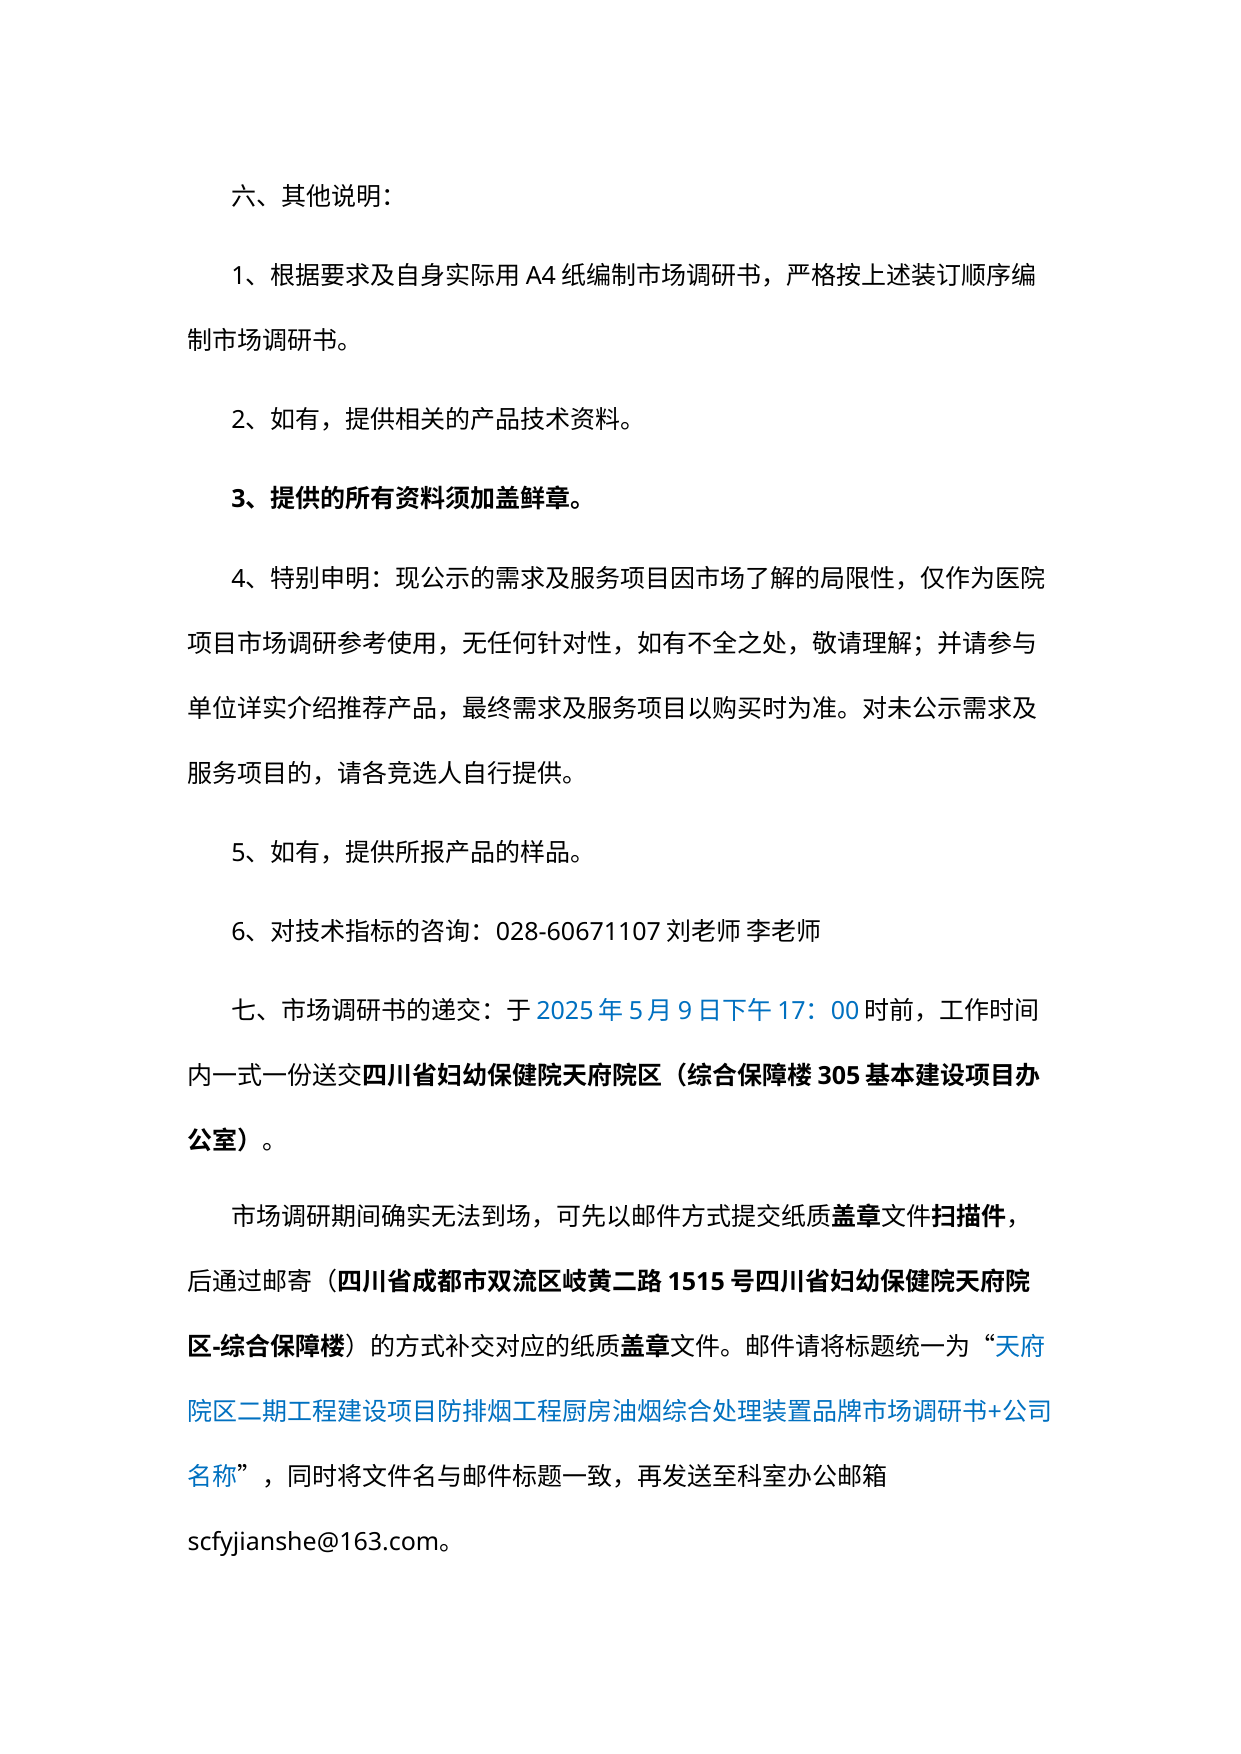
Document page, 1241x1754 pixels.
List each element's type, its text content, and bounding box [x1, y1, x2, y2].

text 3、提供的所有资料须加盖鲜章。 [187, 464, 1053, 529]
text 6、对技术指标的咨询：028-60671107刘老师 李老师 [187, 897, 1053, 962]
text 4、特别申明：现公示的需求及服务项目因市场了解的局限性，仅作为医院项目市场调研参考使用，无任何针对性，如有不全之处，敬请理解；并请参与单位详实介绍推荐产品，最终需求及服务项目以购买时为准。对未公示需求及服务项目的，请各竞选人自行提供。 [187, 544, 1053, 804]
text 市场调研期间确实无法到场，可先以邮件方式提交纸质盖章文件扫描件，后通过邮寄（四川省成都市双流区岐黄二路1515号四川省妇幼保健院天府院区-综合保障楼）的方式补交对应的纸质盖章文件。邮件请将标题统一为“天府院区二期工程建设项目防排烟工程厨房油烟综合处理装置品牌市场调研书+公司名称”，同时将文件名与邮件标题一致，再发送至科室办公邮箱scfyjianshe@163.com。 [187, 1182, 1053, 1572]
text 2、如有，提供相关的产品技术资料。 [187, 385, 1053, 450]
text 5、如有，提供所报产品的样品。 [187, 818, 1053, 883]
text 七、市场调研书的递交：于2025年5月9日下午17：00时前，工作时间内一式一份送交四川省妇幼保健院天府院区（综合保障楼305基本建设项目办公室）。 [187, 976, 1053, 1171]
text 1、根据要求及自身实际用A4纸编制市场调研书，严格按上述装订顺序编制市场调研书。 [187, 241, 1053, 371]
text 六、其他说明： [187, 162, 1053, 227]
